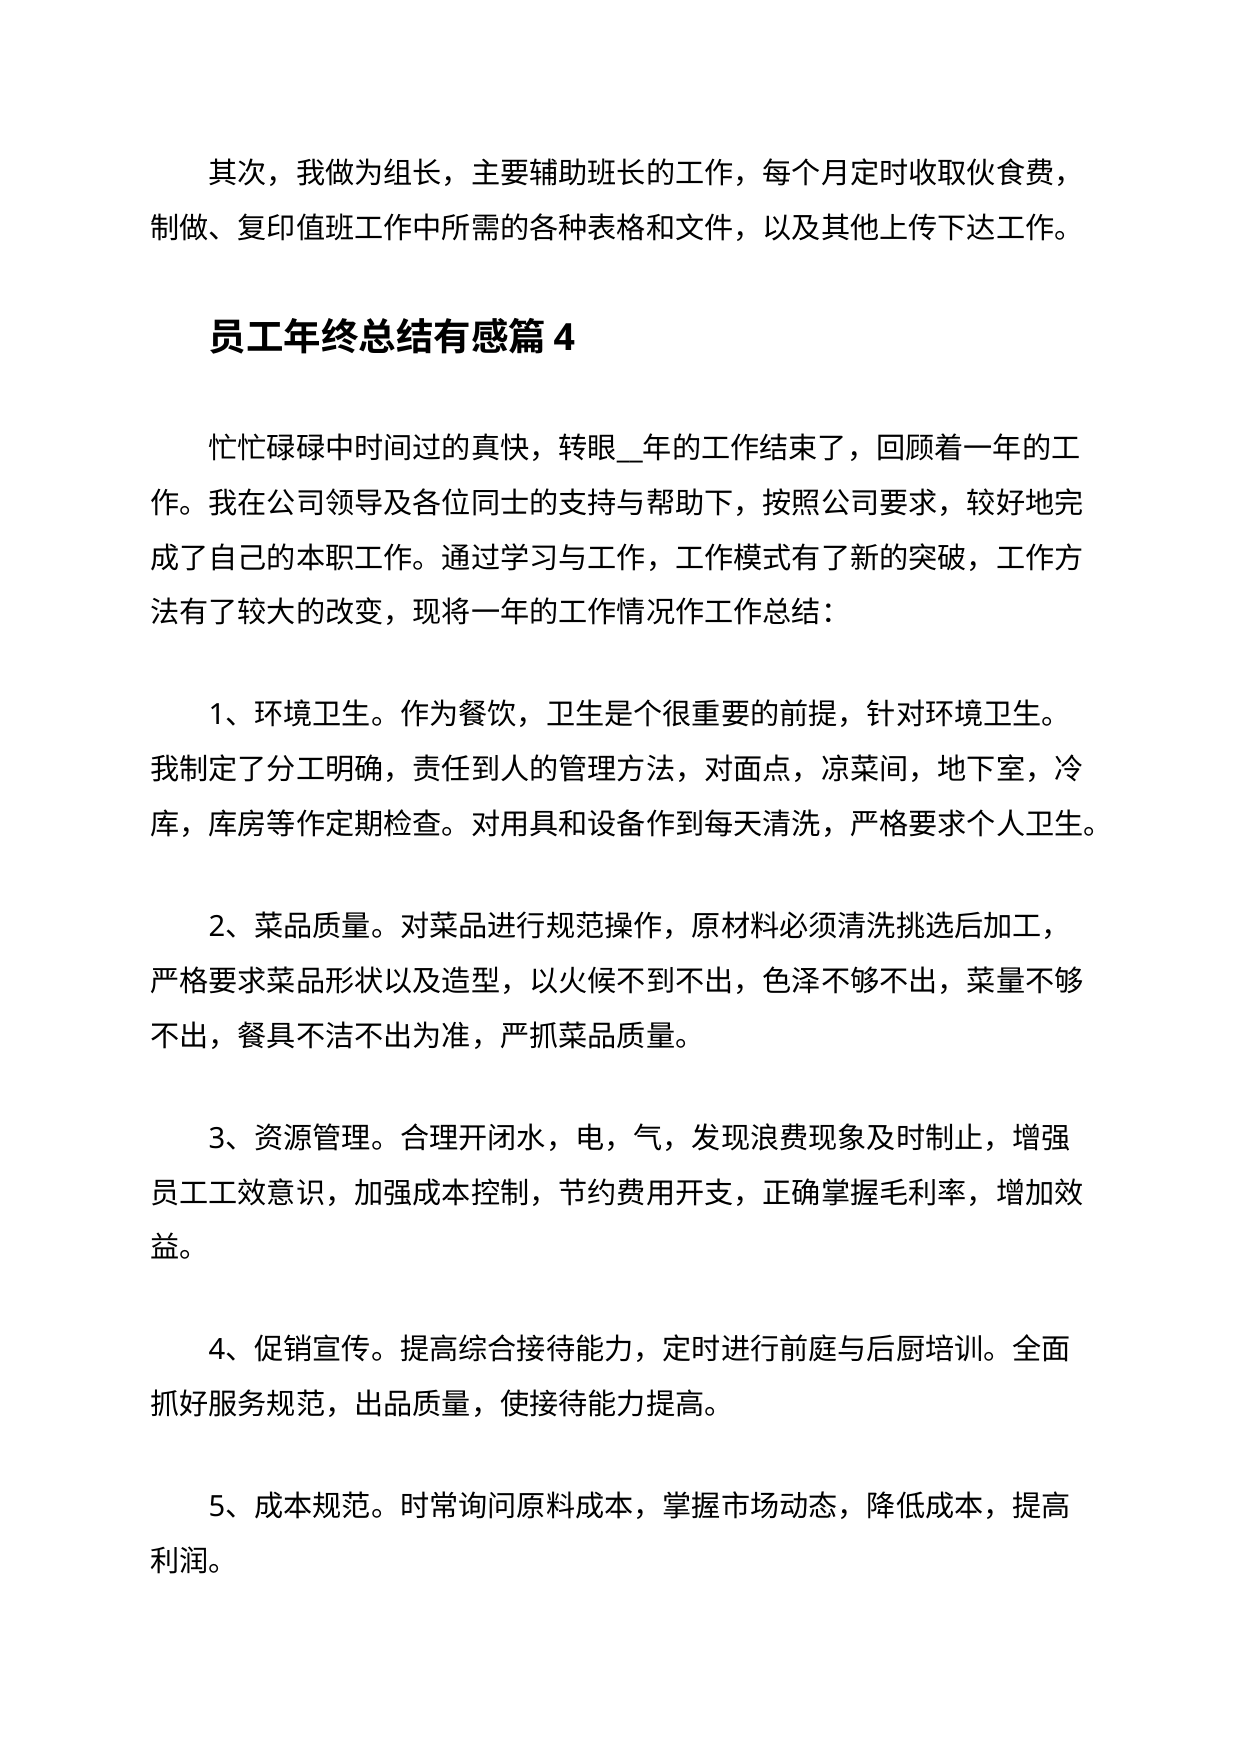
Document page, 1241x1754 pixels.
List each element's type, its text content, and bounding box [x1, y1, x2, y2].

text 其次，我做为组长，主要辅助班长的工作，每个月定时收取伙食费，制做、复印值班工作中所需的各种表格和文件，以及其他上传下达工作。 [150, 150, 1090, 247]
text 5、成本规范。时常询问原料成本，掌握市场动态，降低成本，提高利润。 [150, 1483, 1090, 1580]
text 员工年终总结有感篇4 [150, 307, 1090, 361]
text 4、促销宣传。提高综合接待能力，定时进行前庭与后厨培训。全面抓好服务规范，出品质量，使接待能力提高。 [150, 1326, 1090, 1423]
text 3、资源管理。合理开闭水，电，气，发现浪费现象及时制止，增强员工工效意识，加强成本控制，节约费用开支，正确掌握毛利率，增加效益。 [150, 1114, 1090, 1266]
text 2、菜品质量。对菜品进行规范操作，原材料必须清洗挑选后加工，严格要求菜品形状以及造型，以火候不到不出，色泽不够不出，菜量不够不出，餐具不洁不出为准，严抓菜品质量。 [150, 902, 1090, 1055]
text 1、环境卫生。作为餐饮，卫生是个很重要的前提，针对环境卫生。我制定了分工明确，责任到人的管理方法，对面点，凉菜间，地下室，冷库，库房等作定期检查。对用具和设备作到每天清洗，严格要求个人卫生。 [150, 691, 1090, 843]
text 忙忙碌碌中时间过的真快，转眼__年的工作结束了，回顾着一年的工作。我在公司领导及各位同士的支持与帮助下，按照公司要求，较好地完成了自己的本职工作。通过学习与工作，工作模式有了新的突破，工作方法有了较大的改变，现将一年的工作情况作工作总结： [150, 424, 1090, 631]
